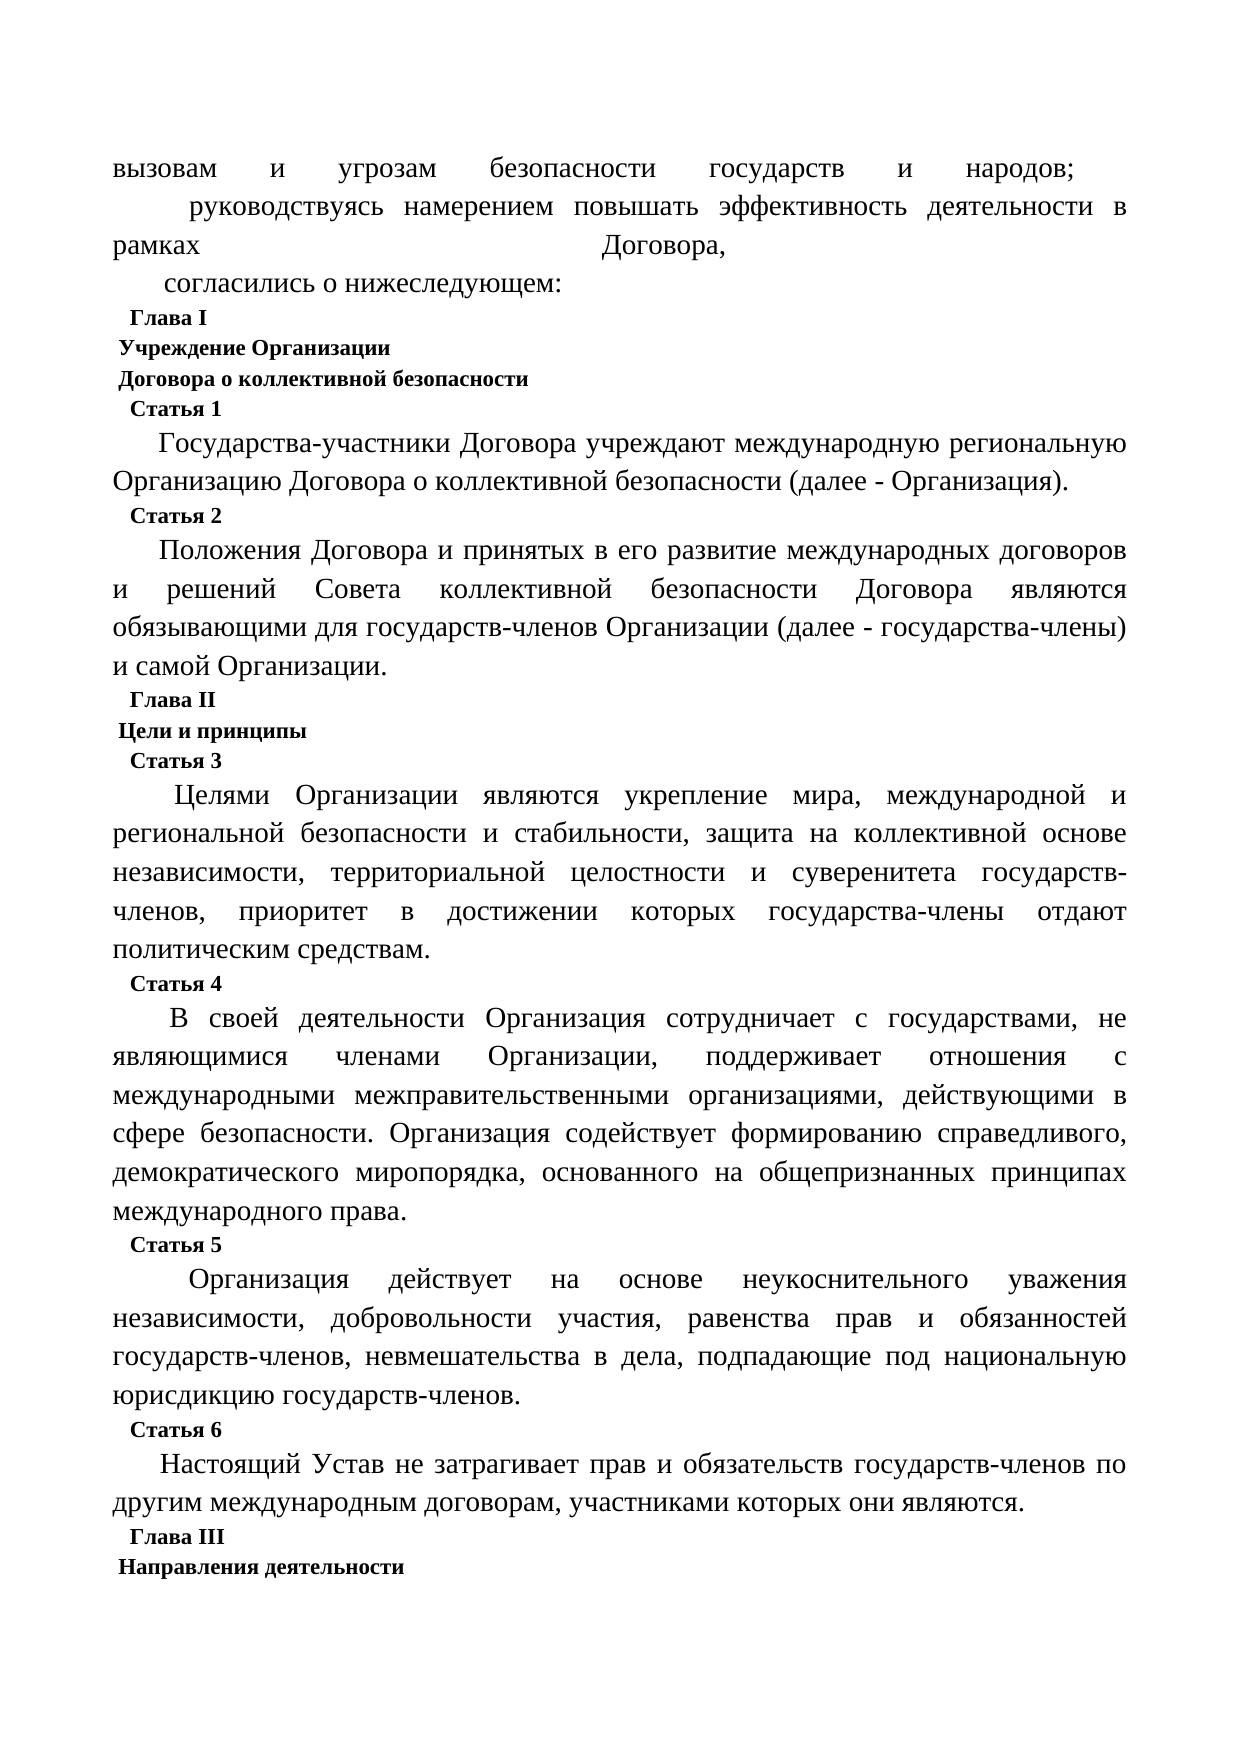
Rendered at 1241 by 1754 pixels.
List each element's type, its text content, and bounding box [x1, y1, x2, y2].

text Статья 1 [112, 395, 1128, 421]
text Глава I Учреждение Организации Договора о коллективной безопасности [112, 304, 1128, 391]
text Статья 4 [112, 970, 1128, 996]
text В своей деятельности Организация сотрудничает с государствами, не являющимися членами Организации, поддерживает отношения с международными межправительственными организациями, действующими в сфере безопасности. Организация содействует формированию справедливого, демократического миропорядка, основанного на общепризнанных принципах международного права. [112, 1000, 1128, 1226]
text Глава III Направления деятельности [112, 1523, 1128, 1579]
text Статья 6 [112, 1416, 1128, 1442]
text Статья 5 [112, 1231, 1128, 1258]
text Глава II Цели и принципы [112, 686, 1128, 743]
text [112, 150, 1128, 299]
text Положения Договора и принятых в его развитие международных договоров и решений Совета коллективной безопасности Договора являются обязывающими для государств-членов Организации (далее - государства-члены) и самой Организации. [112, 532, 1128, 681]
text Целями Организации являются укрепление мира, международной и региональной безопасности и стабильности, защита на коллективной основе независимости, территориальной целостности и суверенитета государств-членов, приоритет в достижении которых государства-члены отдают политическим средствам. [112, 777, 1128, 965]
text Организация действует на основе неукоснительного уважения независимости, добровольности участия, равенства прав и обязанностей государств-членов, невмешательства в дела, подпадающие под национальную юрисдикцию государств-членов. [112, 1261, 1128, 1411]
text Статья 3 [112, 747, 1128, 773]
text Государства-участники Договора учреждают международную региональную Организацию Договора о коллективной безопасности (далее - Организация). [112, 425, 1128, 497]
text Настоящий Устав не затрагивает прав и обязательств государств-членов по другим международным договорам, участниками которых они являются. [112, 1446, 1128, 1518]
text Статья 2 [112, 502, 1128, 528]
